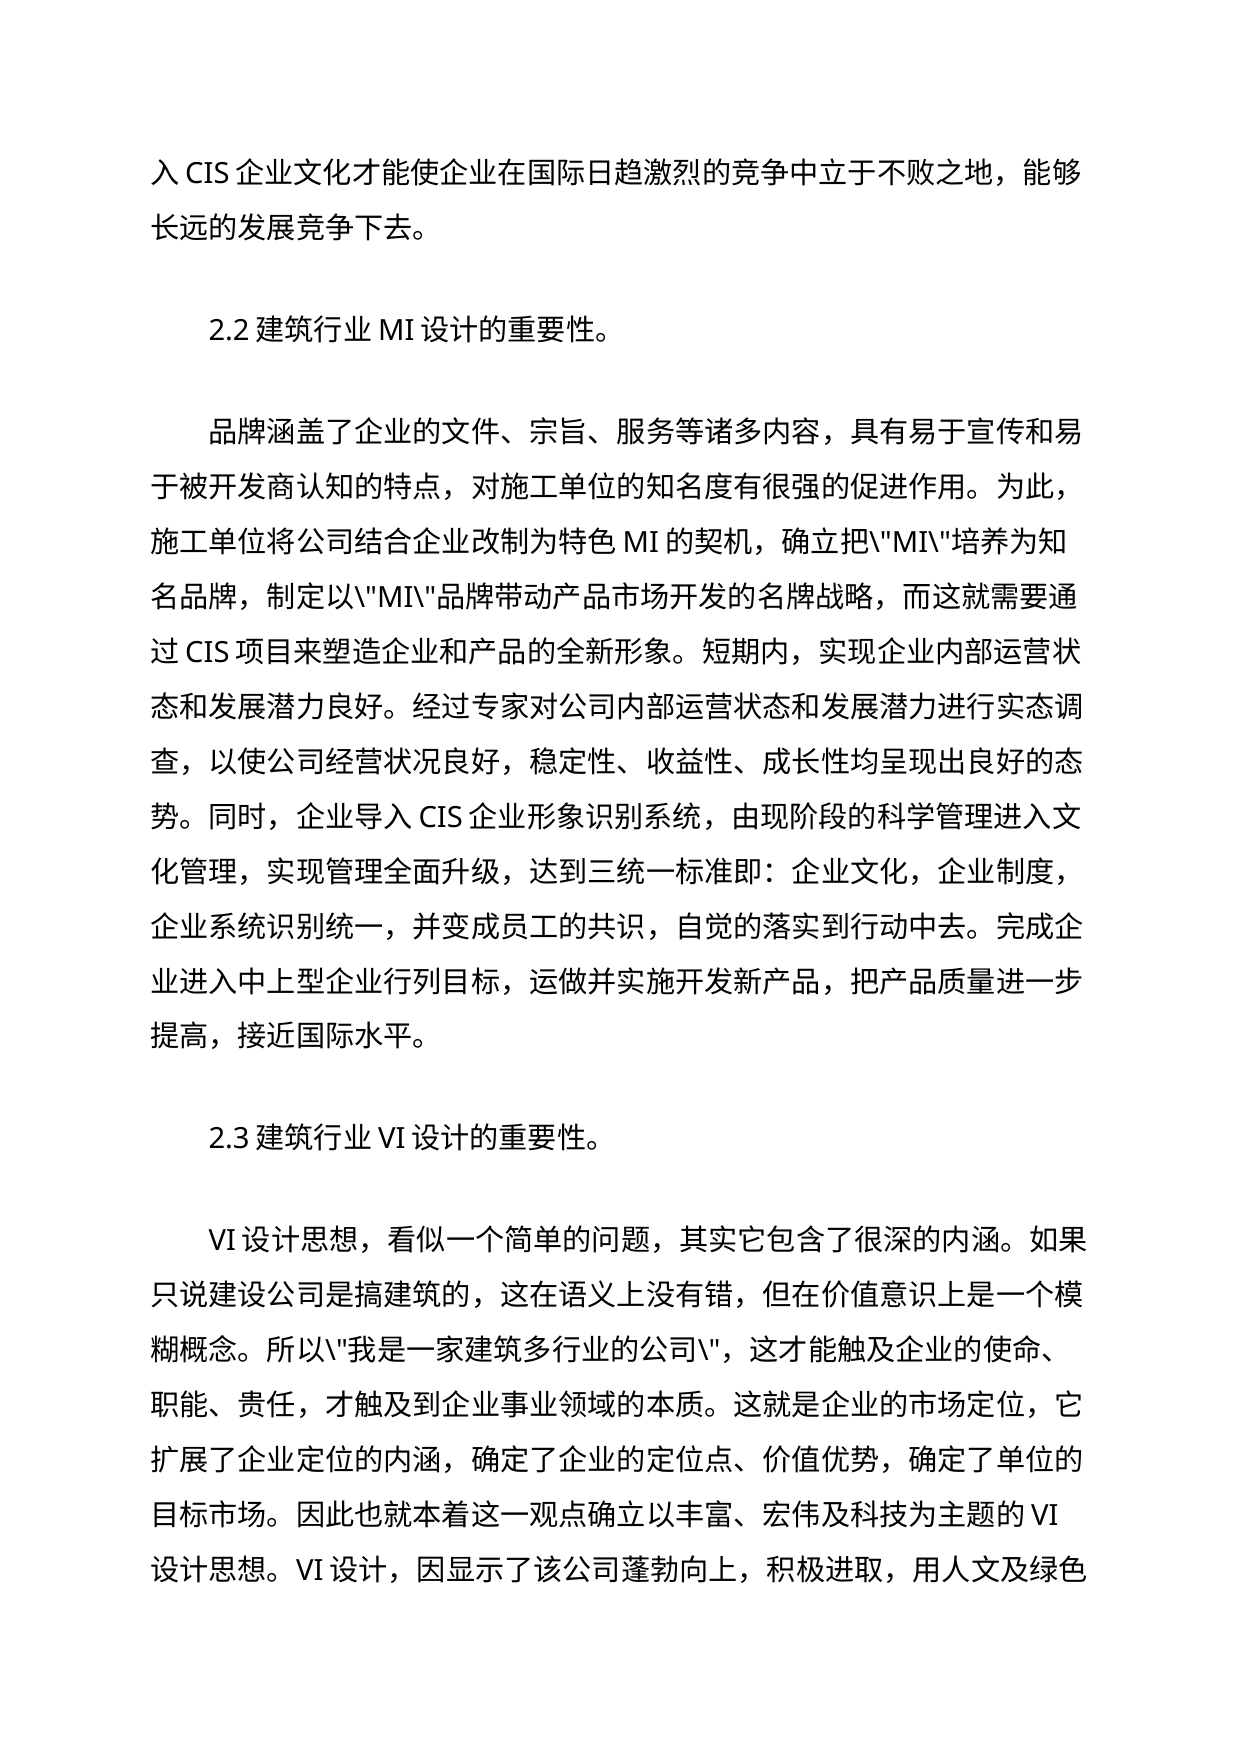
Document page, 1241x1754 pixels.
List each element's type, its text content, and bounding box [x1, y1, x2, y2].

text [150, 1217, 1090, 1589]
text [150, 150, 1090, 247]
text 2.2建筑行业MI设计的重要性。 [150, 307, 1090, 349]
text 2.3建筑行业VI设计的重要性。 [150, 1115, 1090, 1157]
text 品牌涵盖了企业的文件、宗旨、服务等诸多内容，具有易于宣传和易于被开发商认知的特点，对施工单位的知名度有很强的促进作用。为此，施工单位将公司结合企业改制为特色MI的契机，确立把\"MI\"培养为知名品牌，制定以\"MI\"品牌带动产品市场开发的名牌战略，而这就需要通过CIS项目来塑造企业和产品的全新形象。短期内，实现企业内部运营状态和发展潜力良好。经过专家对公司内部运营状态和发展潜力进行实态调查，以使公司经营状况良好，稳定性、收益性、成长性均呈现出良好的态势。同时，企业导入CIS企业形象识别系统，由现阶段的科学管理进入文化管理，实现管理全面升级，达到三统一标准即：企业文化，企业制度，企业系统识别统一，并变成员工的共识，自觉的落实到行动中去。完成企业进入中上型企业行列目标，运做并实施开发新产品，把产品质量进一步提高，接近国际水平。 [150, 409, 1090, 1055]
